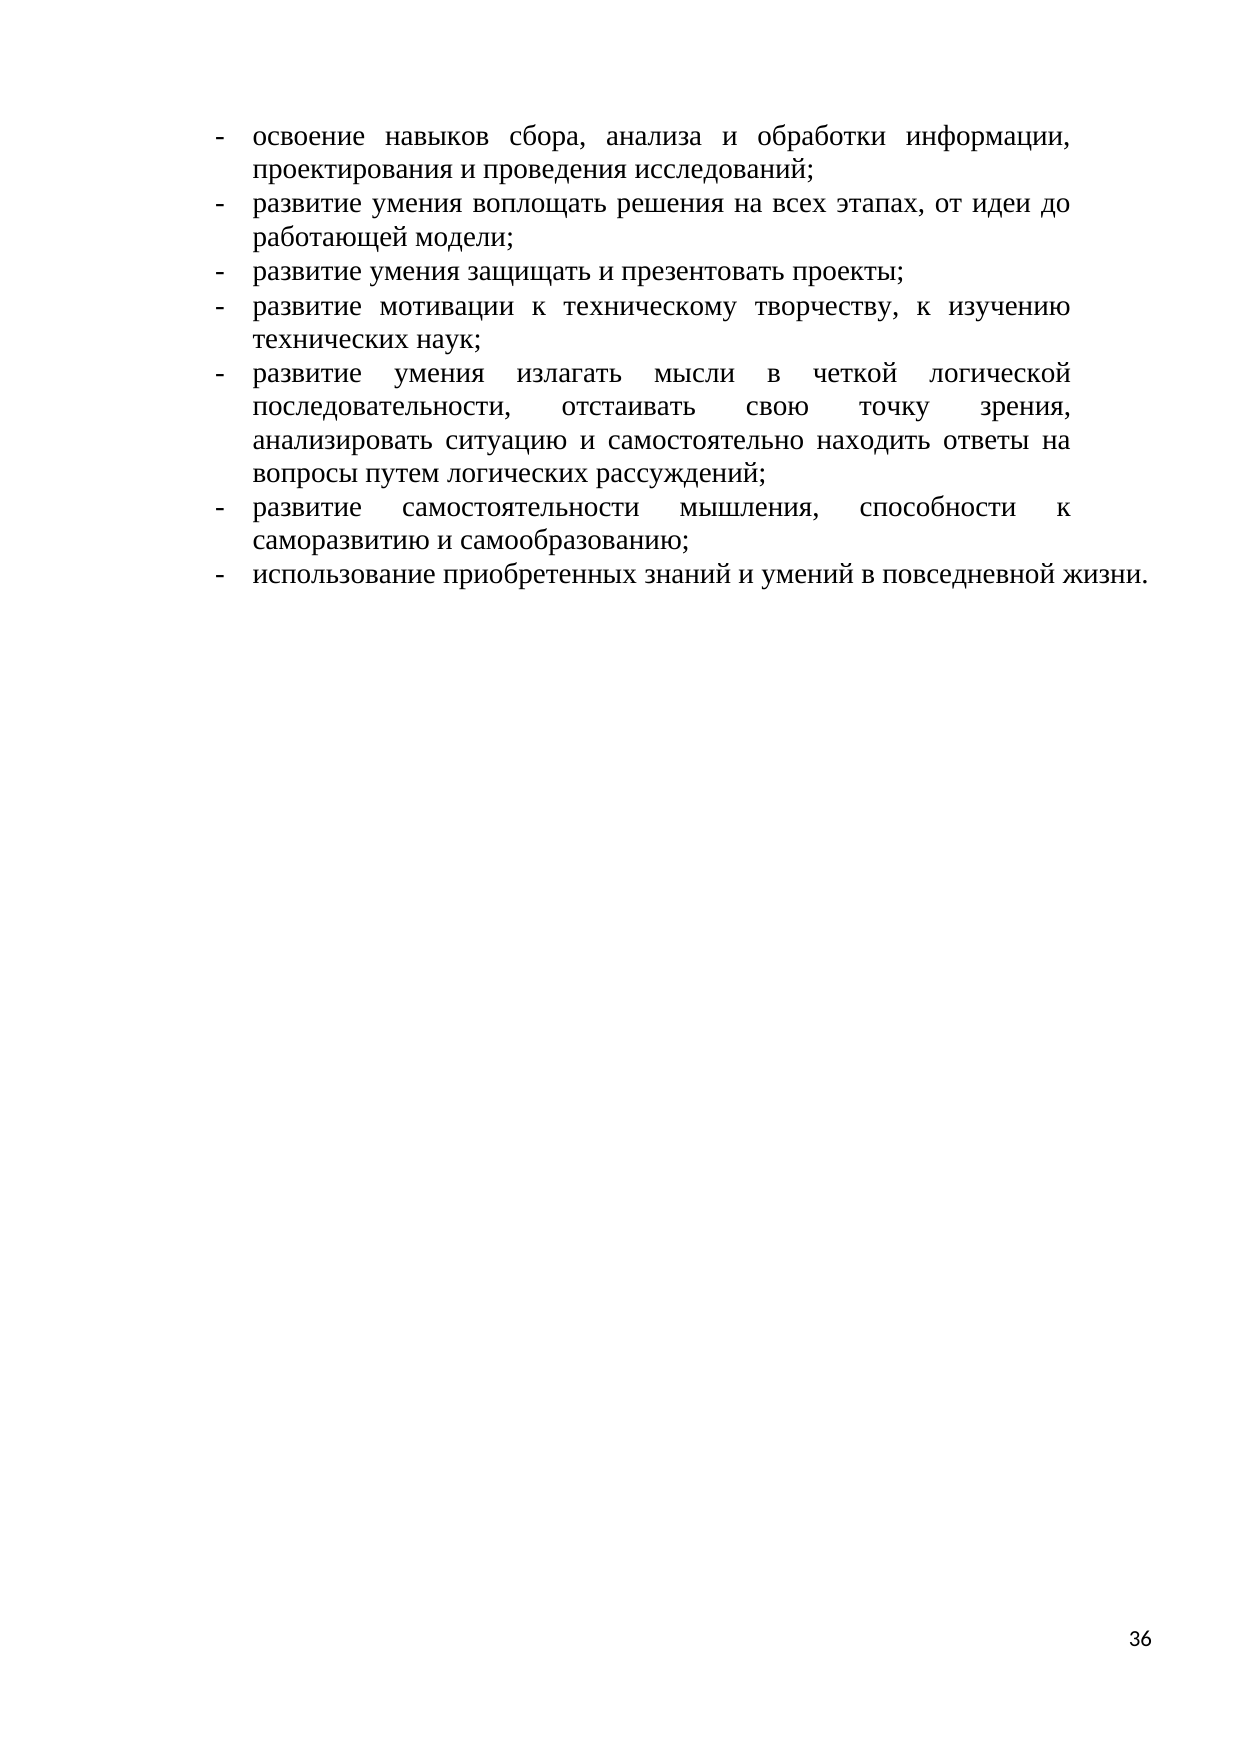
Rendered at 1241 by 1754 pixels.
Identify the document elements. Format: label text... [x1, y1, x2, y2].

list развитие умения защищать и презентовать проекты; [215, 252, 1152, 288]
list использование приобретенных знаний и умений в повседневной жизни. [215, 556, 1152, 589]
list развитие умения излагать мысли в четкой логической последовательности, отстаивать свою точку зрения, анализировать ситуацию и самостоятельно находить ответы на вопросы путем логических рассуждений; [215, 355, 1071, 489]
list развитие мотивации к техническому творчеству, к изучению технических наук; [215, 288, 1071, 355]
list освоение навыков сбора, анализа и обработки информации, проектирования и проведения исследований; [215, 118, 1071, 185]
list развитие умения воплощать решения на всех этапах, от идеи до работающей модели; [215, 185, 1071, 252]
list развитие самостоятельности мышления, способности к саморазвитию и самообразованию; [215, 489, 1071, 556]
